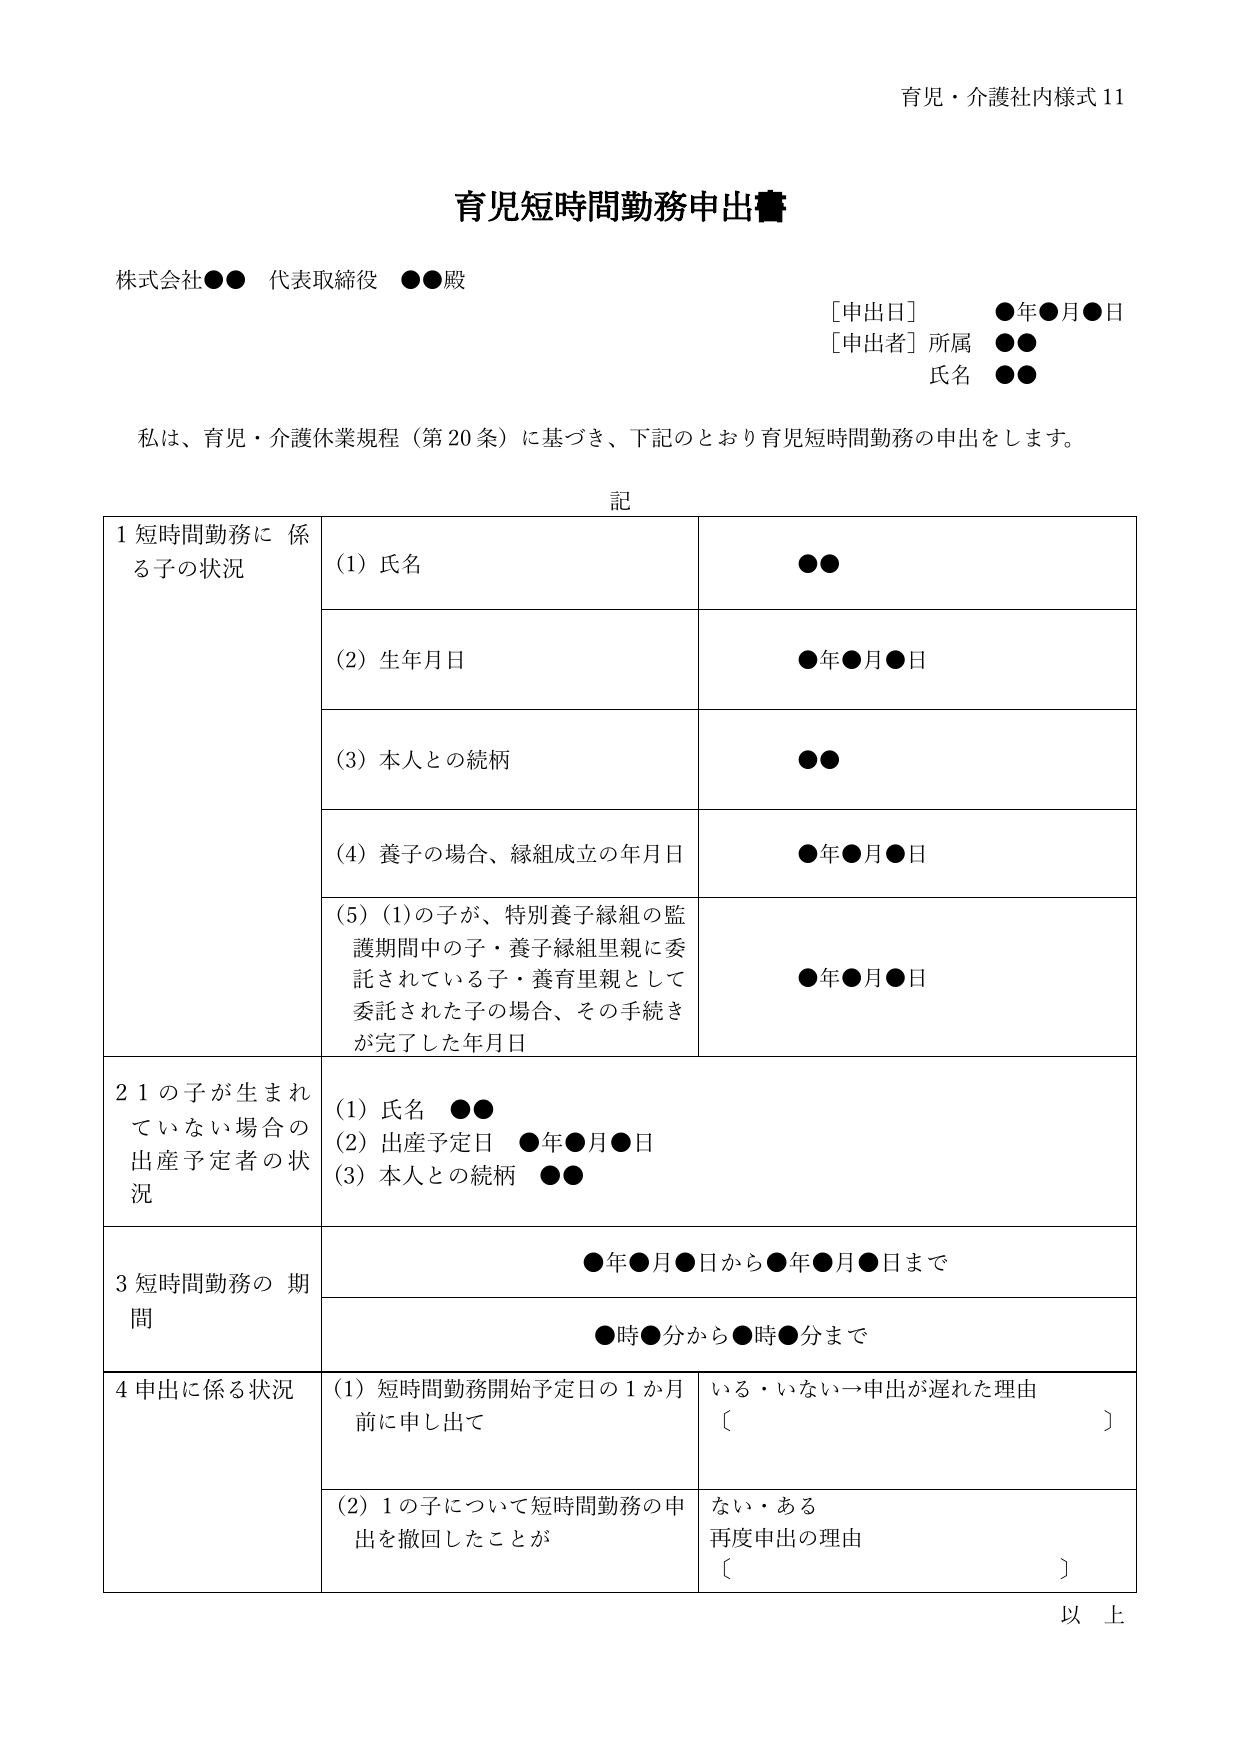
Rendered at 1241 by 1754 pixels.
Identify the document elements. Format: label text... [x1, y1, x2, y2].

text 以 上 [115, 1593, 1125, 1628]
text 株式会社●● 代表取締役 ●●殿 [115, 263, 1125, 295]
text ［申出日］ ●年●月●日 [115, 295, 1125, 327]
subtitle 記 [115, 484, 1125, 516]
table_cell ●年●月●日から●年●月●日まで [322, 1227, 1136, 1297]
table_cell ●● [699, 710, 1136, 809]
table_cell ない・ある 再度申出の理由 〔 〕 [699, 1490, 1136, 1592]
table_cell ●年●月●日 [699, 810, 1136, 897]
table_cell ●時●分から●時●分まで [322, 1298, 1136, 1371]
table_cell ●年●月●日 [699, 610, 1136, 709]
table_cell 3 短時間勤務の 期間 [104, 1227, 321, 1371]
table_header 1 短時間勤務に 係る子の状況 [104, 517, 321, 1056]
table_cell いる・いない→申出が遅れた理由 〔 〕 [699, 1373, 1136, 1488]
table_cell （2）1の子について短時間勤務の申出を撤回したことが [322, 1490, 698, 1592]
table_cell （5）(1)の子が、特別養子縁組の監護期間中の子・養子縁組里親に委託されている子・養育里親として委託された子の場合、その手続きが完了した年月日 [322, 898, 698, 1056]
text 氏名 ●● [817, 358, 1037, 390]
table_cell ●年●月●日 [699, 898, 1136, 1056]
table_cell （2）生年月日 [322, 610, 698, 709]
text 育児短時間勤務申出書 [115, 180, 1125, 228]
table_cell 2 1の子が生まれていない場合の出産予定者の状況 [104, 1057, 321, 1226]
table_header （1）氏名 [322, 517, 698, 609]
table_cell 4 申出に係る状況 [104, 1373, 321, 1592]
table_cell （4）養子の場合、縁組成立の年月日 [322, 810, 698, 897]
text ［申出者］所属 ●● [115, 327, 1037, 358]
table_header ●● [699, 517, 1136, 609]
table_cell （3）本人との続柄 [322, 710, 698, 809]
table_cell （1）短時間勤務開始予定日の１か月前に申し出て [322, 1373, 698, 1488]
table_cell （1）氏名 ●● （2）出産予定日 ●年●月●日 (3）本人との続柄 ●● [322, 1057, 1136, 1226]
text 私は、育児・介護休業規程（第20条）に基づき、下記のとおり育児短時間勤務の申出をします。 [115, 421, 1125, 453]
